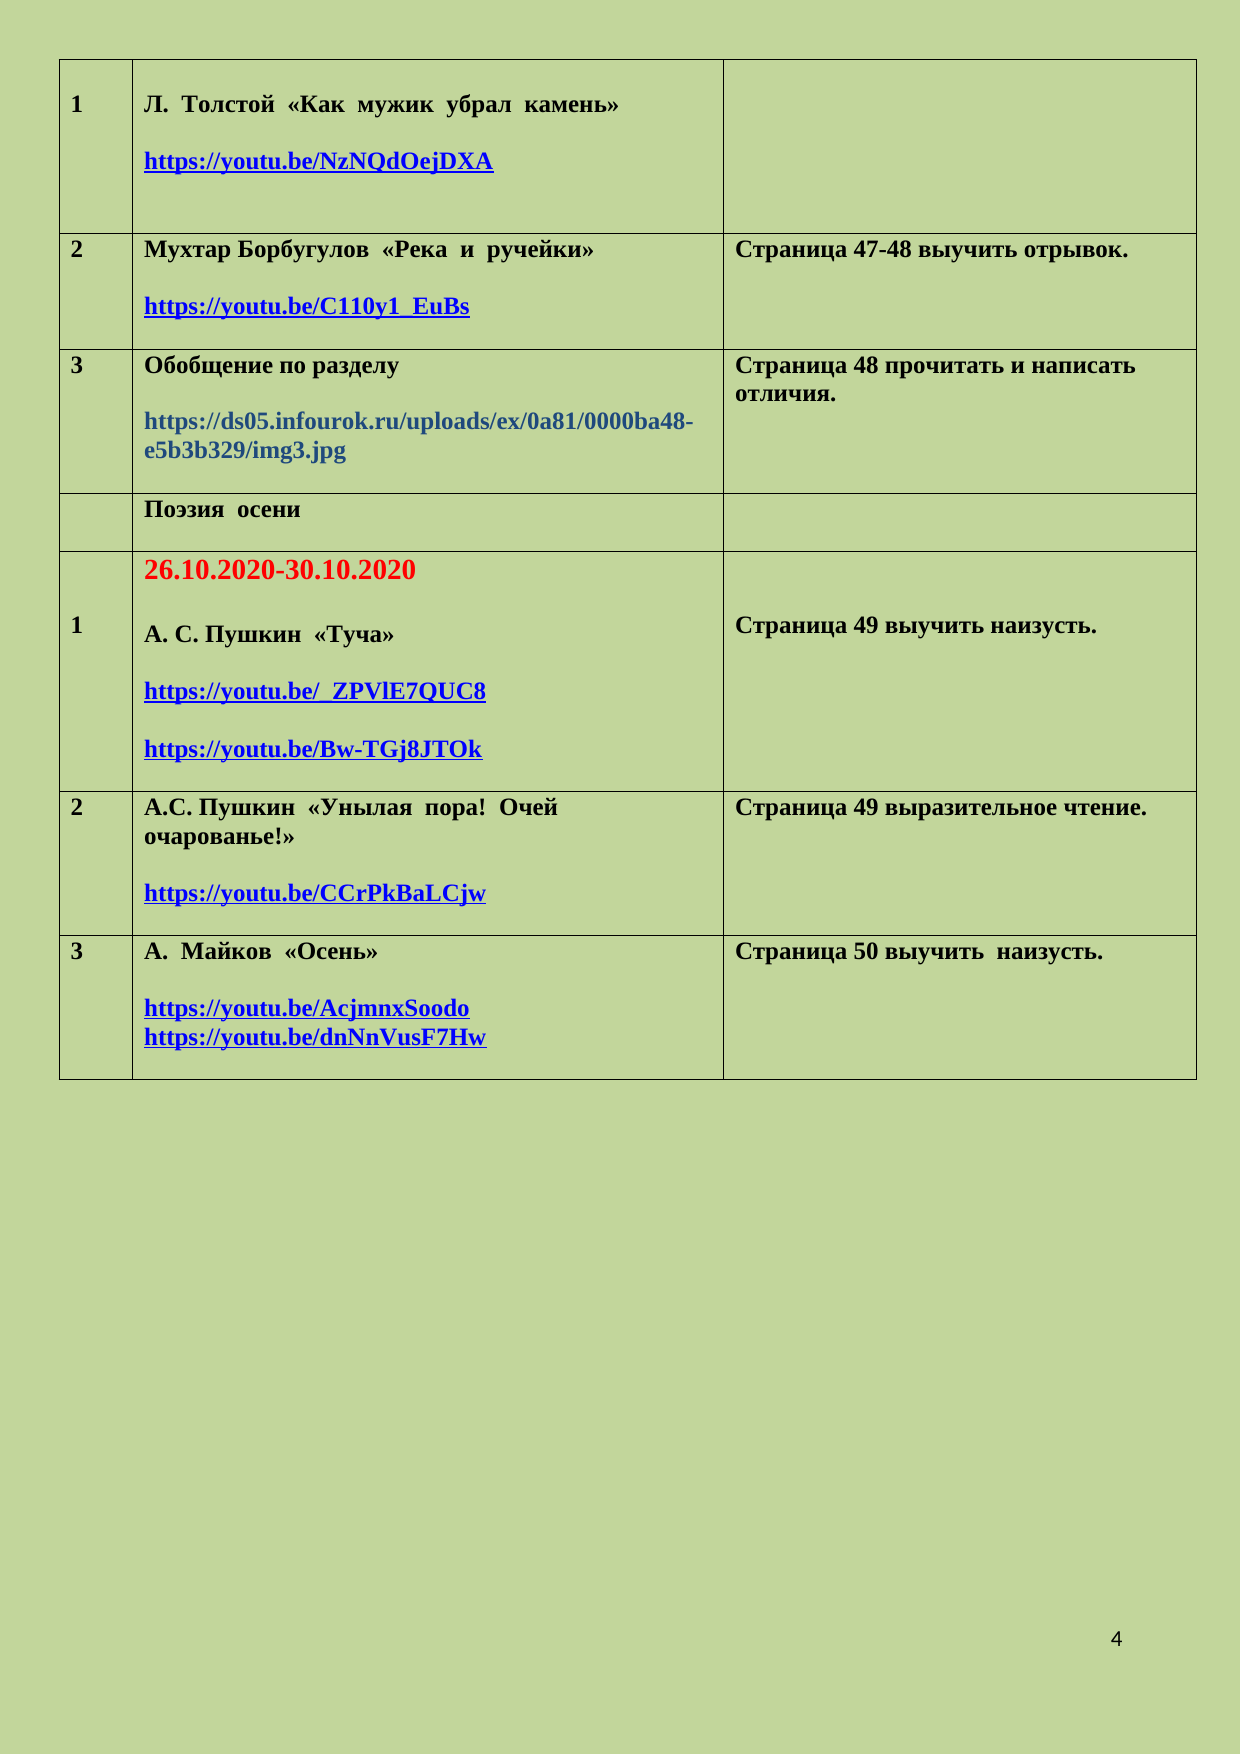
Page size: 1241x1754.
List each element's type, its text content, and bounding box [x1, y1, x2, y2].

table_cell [133, 60, 723, 233]
table_cell Страница 49 выразительное чтение. [724, 792, 1196, 935]
table_cell А.С. Пушкин «Унылая пора! Очей очарованье!» https://youtu.be/CCrPkBaLCjw [133, 792, 723, 935]
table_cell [724, 60, 1196, 233]
table_cell Страница 49 выучить наизусть. [724, 552, 1196, 791]
table_cell Страница 47-48 выучить отрывок. [724, 234, 1196, 349]
table_cell 2 [60, 234, 132, 349]
table_cell А. Майков «Осень» https://youtu.be/AcjmnxSoodo https://youtu.be/dnNnVusF7Hw [133, 936, 723, 1079]
table_cell 3 [60, 350, 132, 493]
table_cell [60, 494, 132, 551]
table_cell [724, 494, 1196, 551]
table_cell Обобщение по разделу https://ds05.infourok.ru/uploads/ex/0a81/0000ba48-e5b3b329/img3.jpg [133, 350, 723, 493]
table_cell 1 [60, 60, 132, 233]
table_cell Страница 50 выучить наизусть. [724, 936, 1196, 1079]
table_cell 1 [60, 552, 132, 791]
table_cell Поэзия осени [133, 494, 723, 551]
table_cell 3 [60, 936, 132, 1079]
table_cell 26.10.2020-30.10.2020 А. С. Пушкин «Туча» https://youtu.be/_ZPVlE7QUC8 https://youtu.be/Bw-TGj8JTOk [133, 552, 723, 791]
table_cell Страница 48 прочитать и написать отличия. [724, 350, 1196, 493]
table_cell 2 [60, 792, 132, 935]
table_cell Мухтар Борбугулов «Река и ручейки» https://youtu.be/C110y1_EuBs [133, 234, 723, 349]
